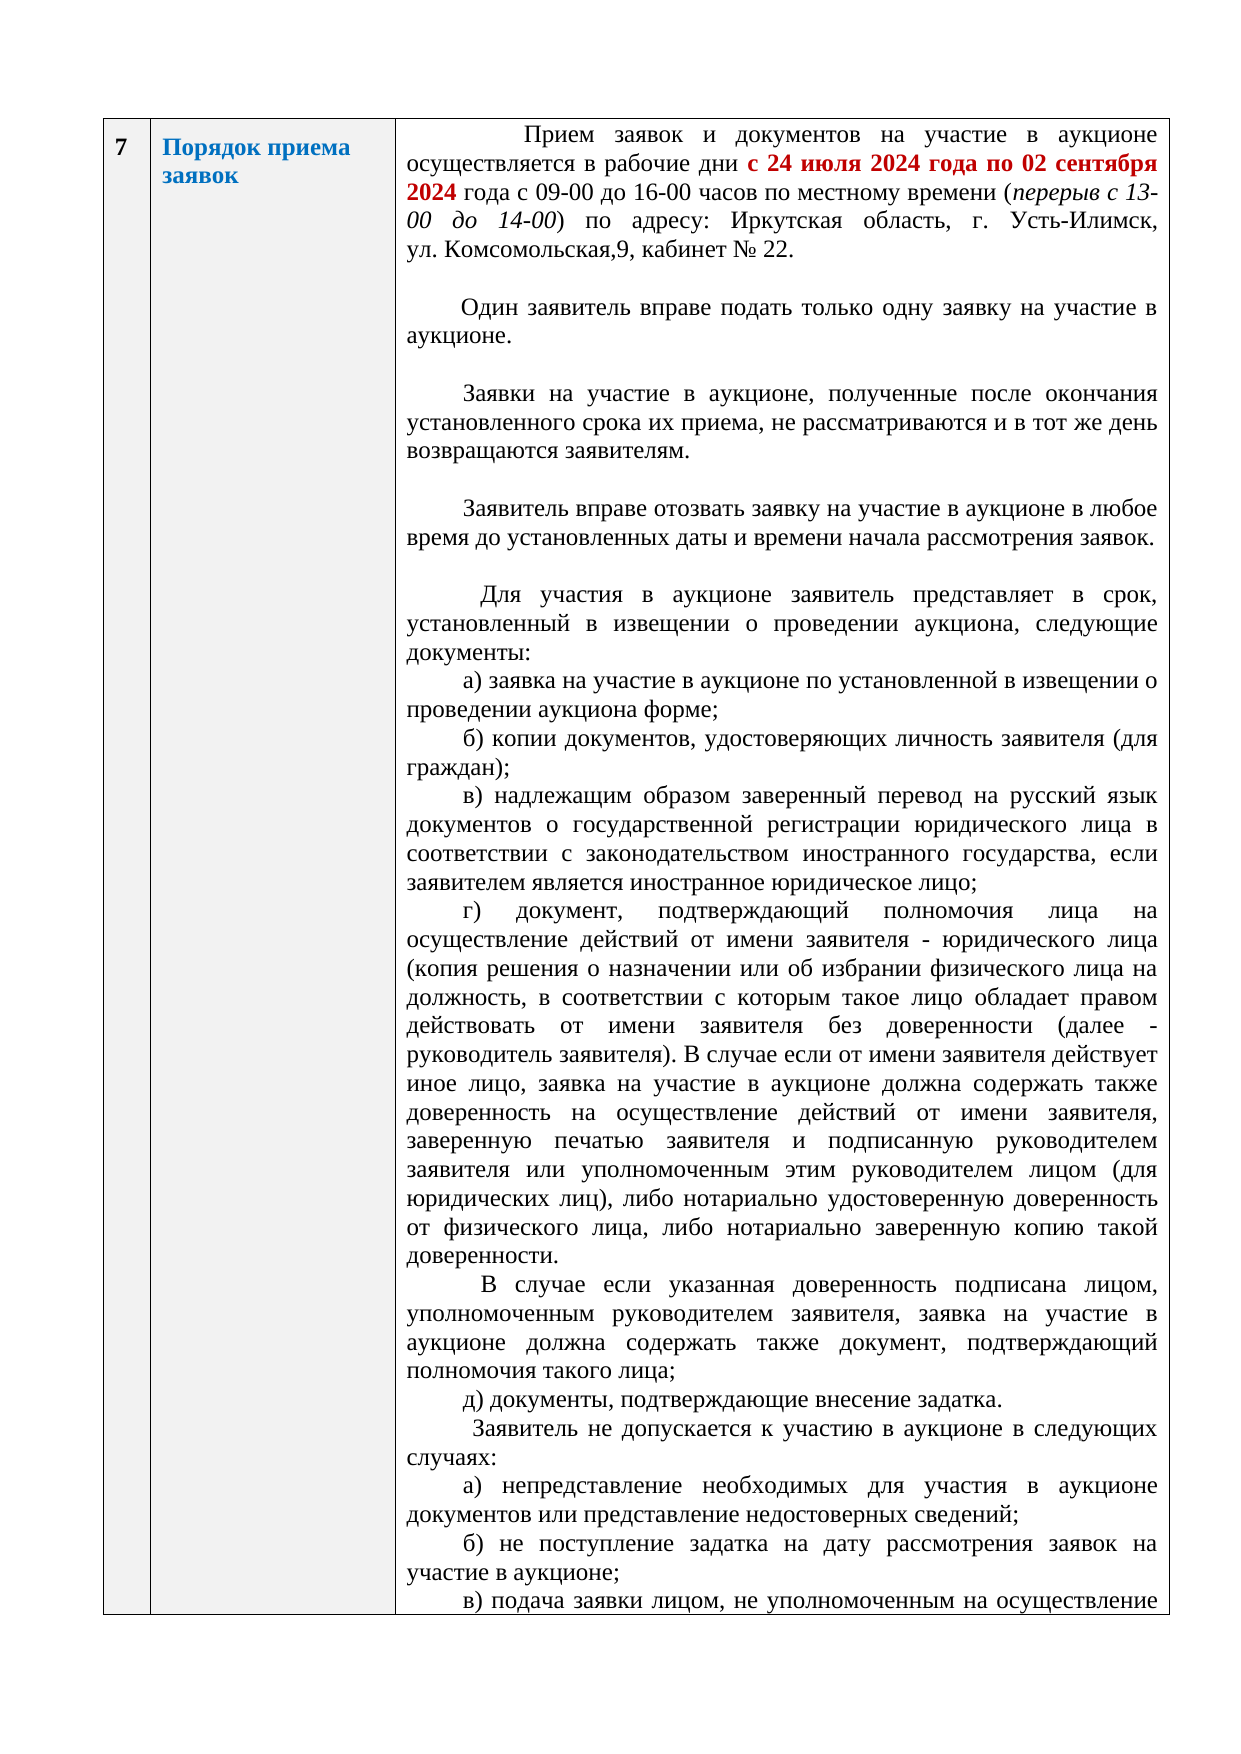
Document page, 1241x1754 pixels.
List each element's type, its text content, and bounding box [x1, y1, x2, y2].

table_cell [396, 119, 1169, 1614]
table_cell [151, 119, 395, 1614]
table_cell 7 [104, 119, 150, 1614]
